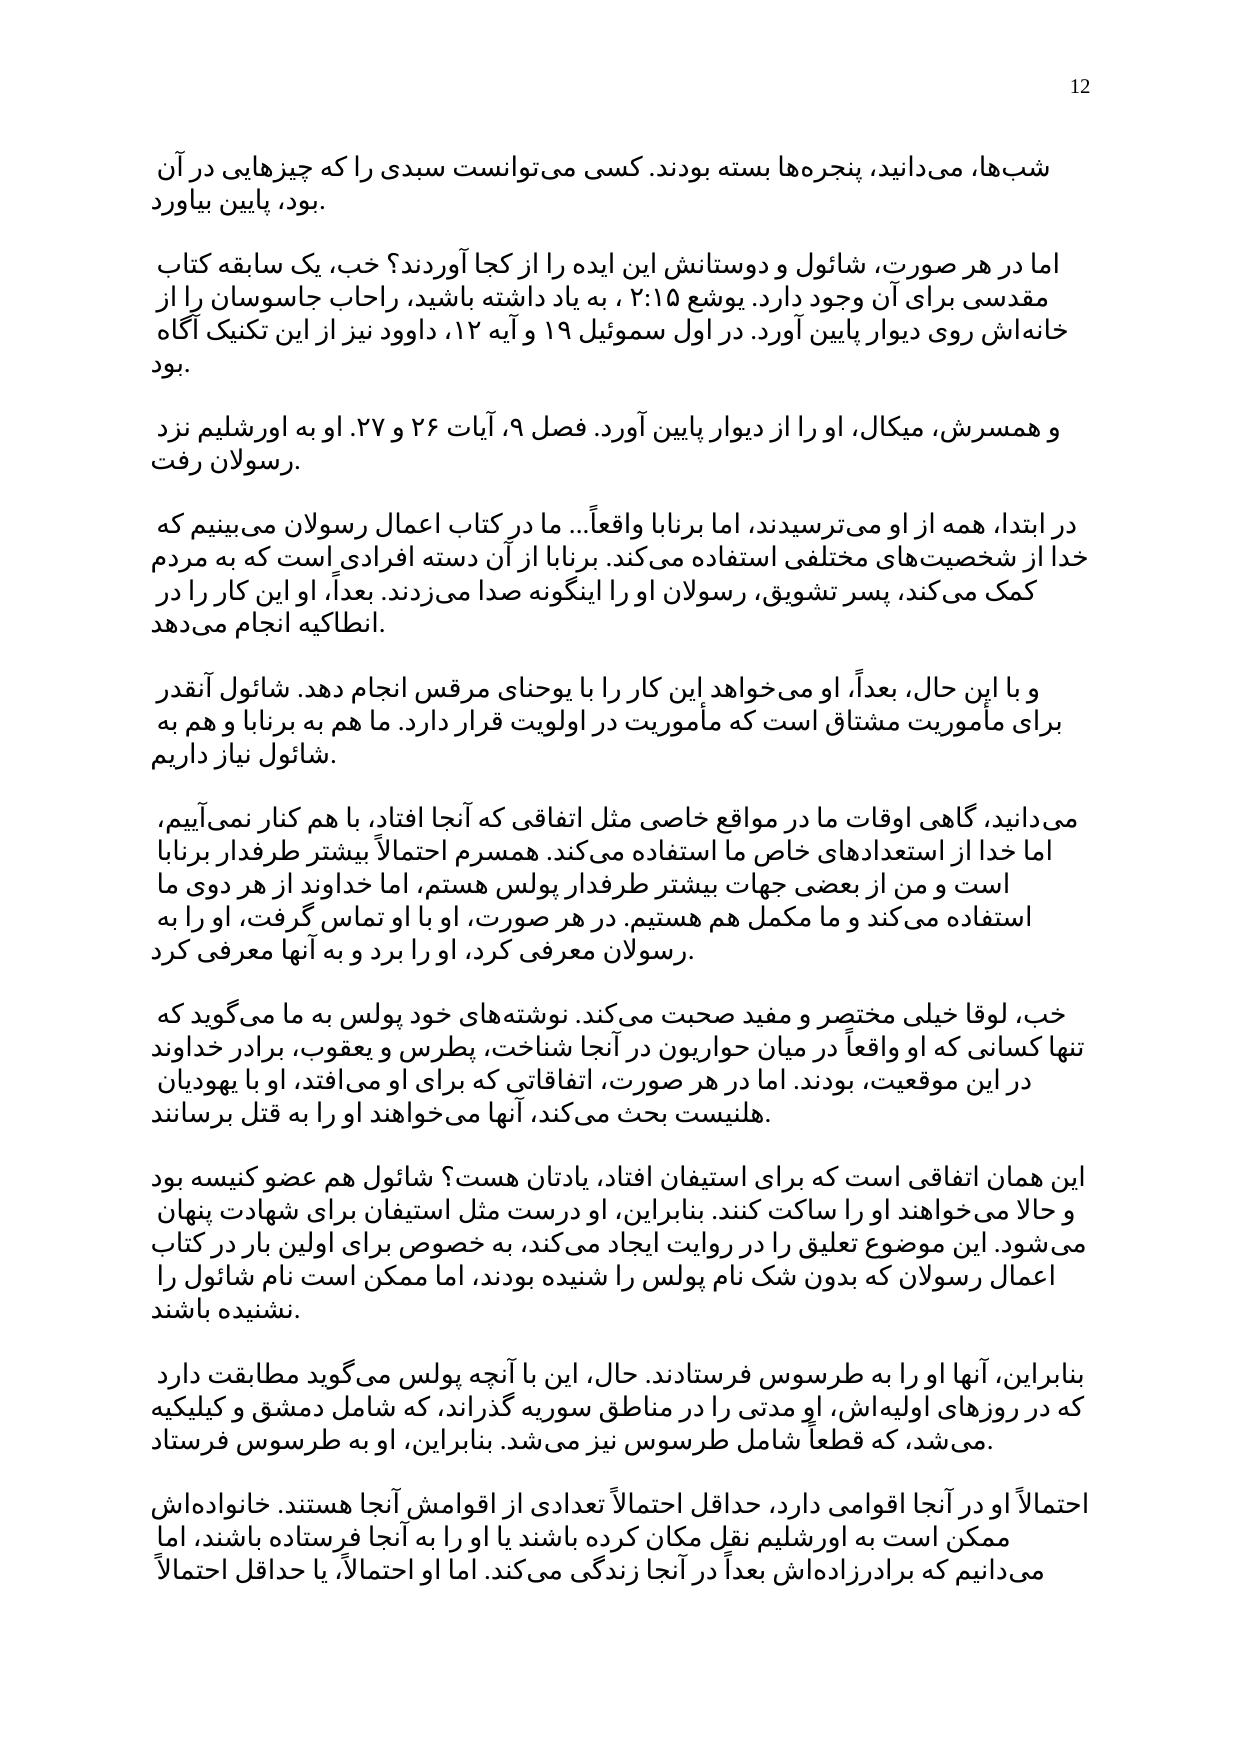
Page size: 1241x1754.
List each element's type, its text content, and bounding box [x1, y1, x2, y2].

text بنابراین، آنها او را به طرسوس فرستادند. حال، این با آنچه پولس می‌گوید مطابقت دارد که در روزهای اولیه‌اش، او مدتی را در مناطق سوریه گذراند، که شامل دمشق و کیلیکیه می‌شد، که قطعاً شامل طرسوس نیز می‌شد. بنابراین، او به طرسوس فرستاد. [150, 1357, 1090, 1456]
text اما در هر صورت، شائول و دوستانش این ایده را از کجا آوردند؟ خب، یک سابقه کتاب مقدسی برای آن وجود دارد. یوشع ۲:۱۵ ، به یاد داشته باشید، راحاب جاسوسان را از خانه‌اش روی دیوار پایین آورد. در اول سموئیل ۱۹ و آیه ۱۲، داوود نیز از این تکنیک آگاه بود. [150, 247, 1090, 379]
text و با این حال، بعداً، او می‌خواهد این کار را با یوحنای مرقس انجام دهد. شائول آنقدر برای مأموریت مشتاق است که مأموریت در اولویت قرار دارد. ما هم به برنابا و هم به شائول نیاز داریم. [150, 671, 1090, 770]
text می‌دانید، گاهی اوقات ما در مواقع خاصی مثل اتفاقی که آنجا افتاد، با هم کنار نمی‌آییم، اما خدا از استعدادهای خاص ما استفاده می‌کند. همسرم احتمالاً بیشتر طرفدار برنابا است و من از بعضی جهات بیشتر طرفدار پولس هستم، اما خداوند از هر دوی ما استفاده می‌کند و ما مکمل هم هستیم. در هر صورت، او با او تماس گرفت، او را به رسولان معرفی کرد، او را برد و به آنها معرفی کرد. [150, 801, 1090, 966]
text این همان اتفاقی است که برای استیفان افتاد، یادتان هست؟ شائول هم عضو کنیسه بود و حالا می‌خواهند او را ساکت کنند. بنابراین، او درست مثل استیفان برای شهادت پنهان می‌شود. این موضوع تعلیق را در روایت ایجاد می‌کند، به خصوص برای اولین بار در کتاب اعمال رسولان که بدون شک نام پولس را شنیده بودند، اما ممکن است نام شائول را نشنیده باشند. [150, 1161, 1090, 1326]
text در ابتدا، همه از او می‌ترسیدند، اما برنابا واقعاً... ما در کتاب اعمال رسولان می‌بینیم که خدا از شخصیت‌های مختلفی استفاده می‌کند. برنابا از آن دسته افرادی است که به مردم کمک می‌کند، پسر تشویق، رسولان او را اینگونه صدا می‌زدند. بعداً، او این کار را در انطاکیه انجام می‌دهد. [150, 508, 1090, 640]
text خب، لوقا خیلی مختصر و مفید صحبت می‌کند. نوشته‌های خود پولس به ما می‌گوید که تنها کسانی که او واقعاً در میان حواریون در آنجا شناخت، پطرس و یعقوب، برادر خداوند در این موقعیت، بودند. اما در هر صورت، اتفاقاتی که برای او می‌افتد، او با یهودیان هلنیست بحث می‌کند، آنها می‌خواهند او را به قتل برسانند. [150, 997, 1090, 1129]
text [150, 150, 1090, 216]
text و همسرش، میکال، او را از دیوار پایین آورد. فصل ۹، آیات ۲۶ و ۲۷. او به اورشلیم نزد رسولان رفت. [150, 410, 1090, 476]
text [150, 1487, 1090, 1586]
